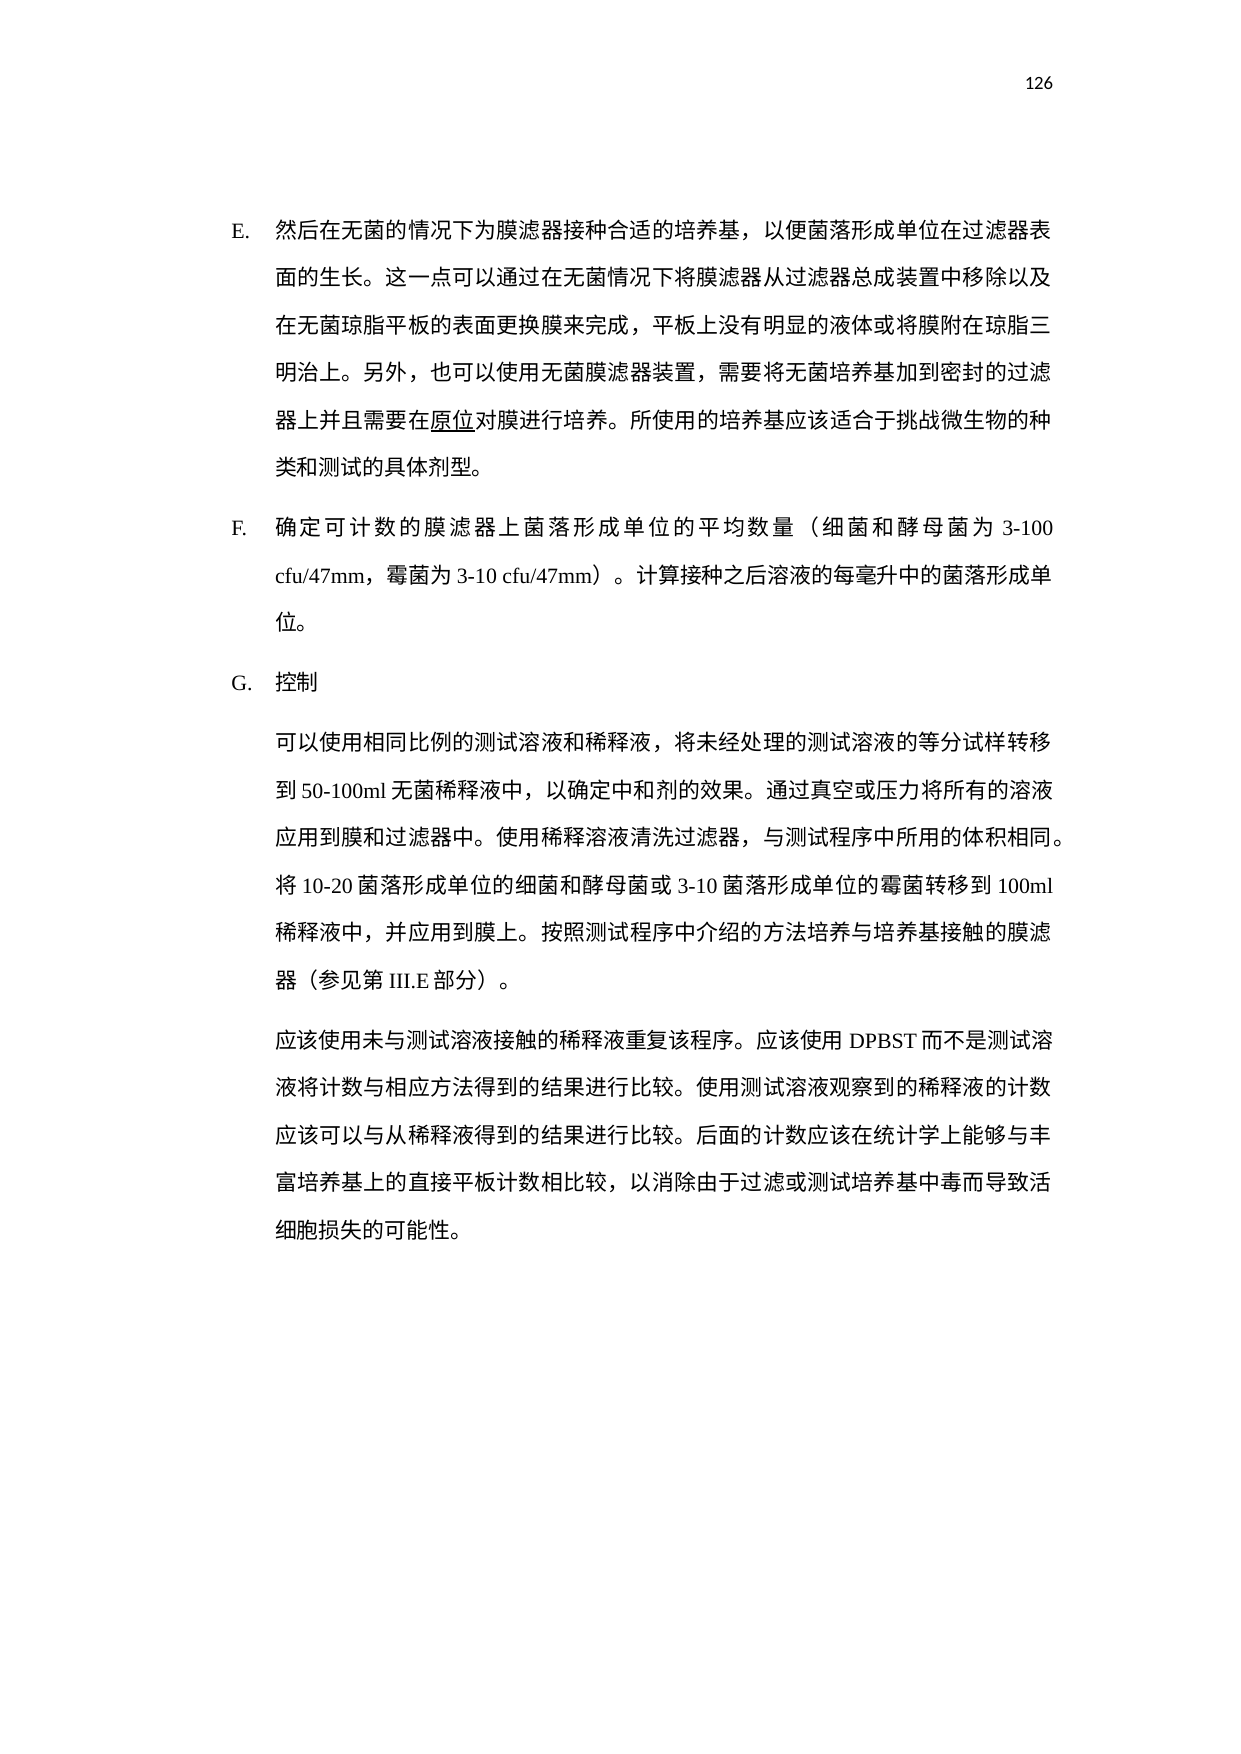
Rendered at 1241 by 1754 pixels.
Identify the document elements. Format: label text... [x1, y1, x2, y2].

text F. 确定可计数的膜滤器上菌落形成单位的平均数量（细菌和酵母菌为3-100 cfu/47mm，霉菌为3-10 cfu/47mm）。计算接种之后溶液的每毫升中的菌落形成单位。 [231, 510, 1053, 637]
text E. 然后在无菌的情况下为膜滤器接种合适的培养基，以便菌落形成单位在过滤器表面的生长。这一点可以通过在无菌情况下将膜滤器从过滤器总成装置中移除以及在无菌琼脂平板的表面更换膜来完成，平板上没有明显的液体或将膜附在琼脂三明治上。另外，也可以使用无菌膜滤器装置，需要将无菌培养基加到密封的过滤器上并且需要在原位对膜进行培养。所使用的培养基应该适合于挑战微生物的种类和测试的具体剂型。 [231, 213, 1053, 482]
text 可以使用相同比例的测试溶液和稀释液，将未经处理的测试溶液的等分试样转移到50-100ml无菌稀释液中，以确定中和剂的效果。通过真空或压力将所有的溶液应用到膜和过滤器中。使用稀释溶液清洗过滤器，与测试程序中所用的体积相同。将10-20菌落形成单位的细菌和酵母菌或3-10菌落形成单位的霉菌转移到100ml稀释液中，并应用到膜上。按照测试程序中介绍的方法培养与培养基接触的膜滤器（参见第III.E部分）。 [275, 725, 1053, 994]
text G. 控制 [231, 665, 1053, 697]
text 应该使用未与测试溶液接触的稀释液重复该程序。应该使用DPBST而不是测试溶液将计数与相应方法得到的结果进行比较。使用测试溶液观察到的稀释液的计数应该可以与从稀释液得到的结果进行比较。后面的计数应该在统计学上能够与丰富培养基上的直接平板计数相比较，以消除由于过滤或测试培养基中毒而导致活细胞损失的可能性。 [275, 1023, 1053, 1244]
